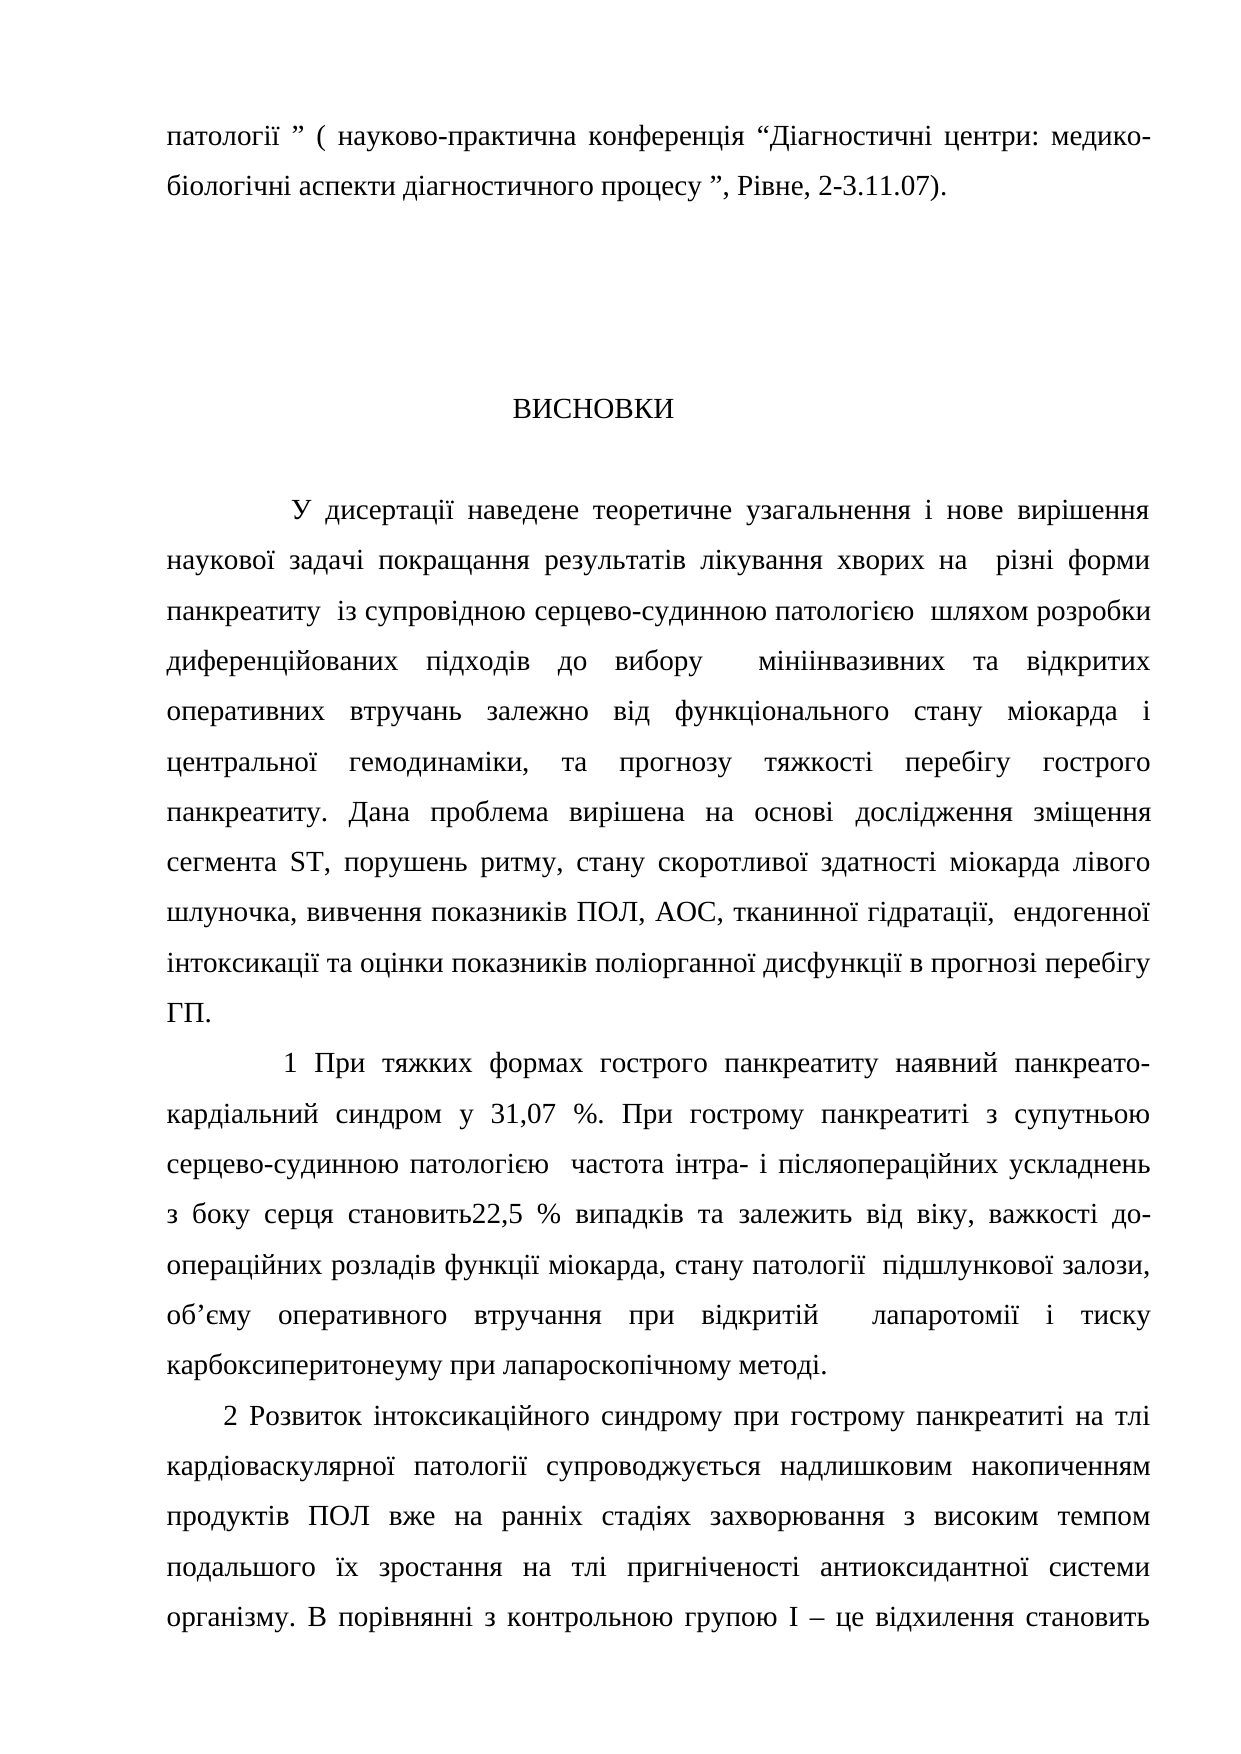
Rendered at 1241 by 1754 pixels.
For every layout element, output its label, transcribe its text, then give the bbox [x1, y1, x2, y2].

text У дисертації наведене теоретичне узагальнення і нове вирішення наукової задачі покращання результатів лікування хворих на різні форми панкреатиту із супровідною серцево-судинною патологією шляхом розробки диференційованих підходів до вибору мініінвазивних та відкритих оперативних втручань залежно від функціонального стану міокарда і центральної гемодинаміки, та прогнозу тяжкості перебігу гострого панкреатиту. Дана проблема вирішена на основі дослідження зміщення сегмента ST, порушень ритму, стану скоротливої здатності міокарда лівого шлуночка, вивчення показників ПОЛ, АОС, тканинної гідратації, ендогенної інтоксикації та оцінки показників поліорганної дисфункції в прогнозі перебігу ГП. [166, 492, 1152, 1029]
text ВИСНОВКИ [148, 391, 1152, 425]
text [166, 118, 1152, 202]
text 1 При тяжких формах гострого панкреатиту наявний панкреато-кардіальний синдром у 31,07 %. При гострому панкреатиті з супутньою серцево-судинною патологією частота інтра- і післяопераційних ускладнень з боку серця становить22,5 % випадків та залежить від віку, важкості до-операційних розладів функції міокарда, стану патології підшлункової залози, об’єму оперативного втручання при відкритій лапаротомії і тиску карбоксиперитонеуму при лапароскопічному методі. [166, 1046, 1152, 1381]
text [166, 1398, 1152, 1632]
